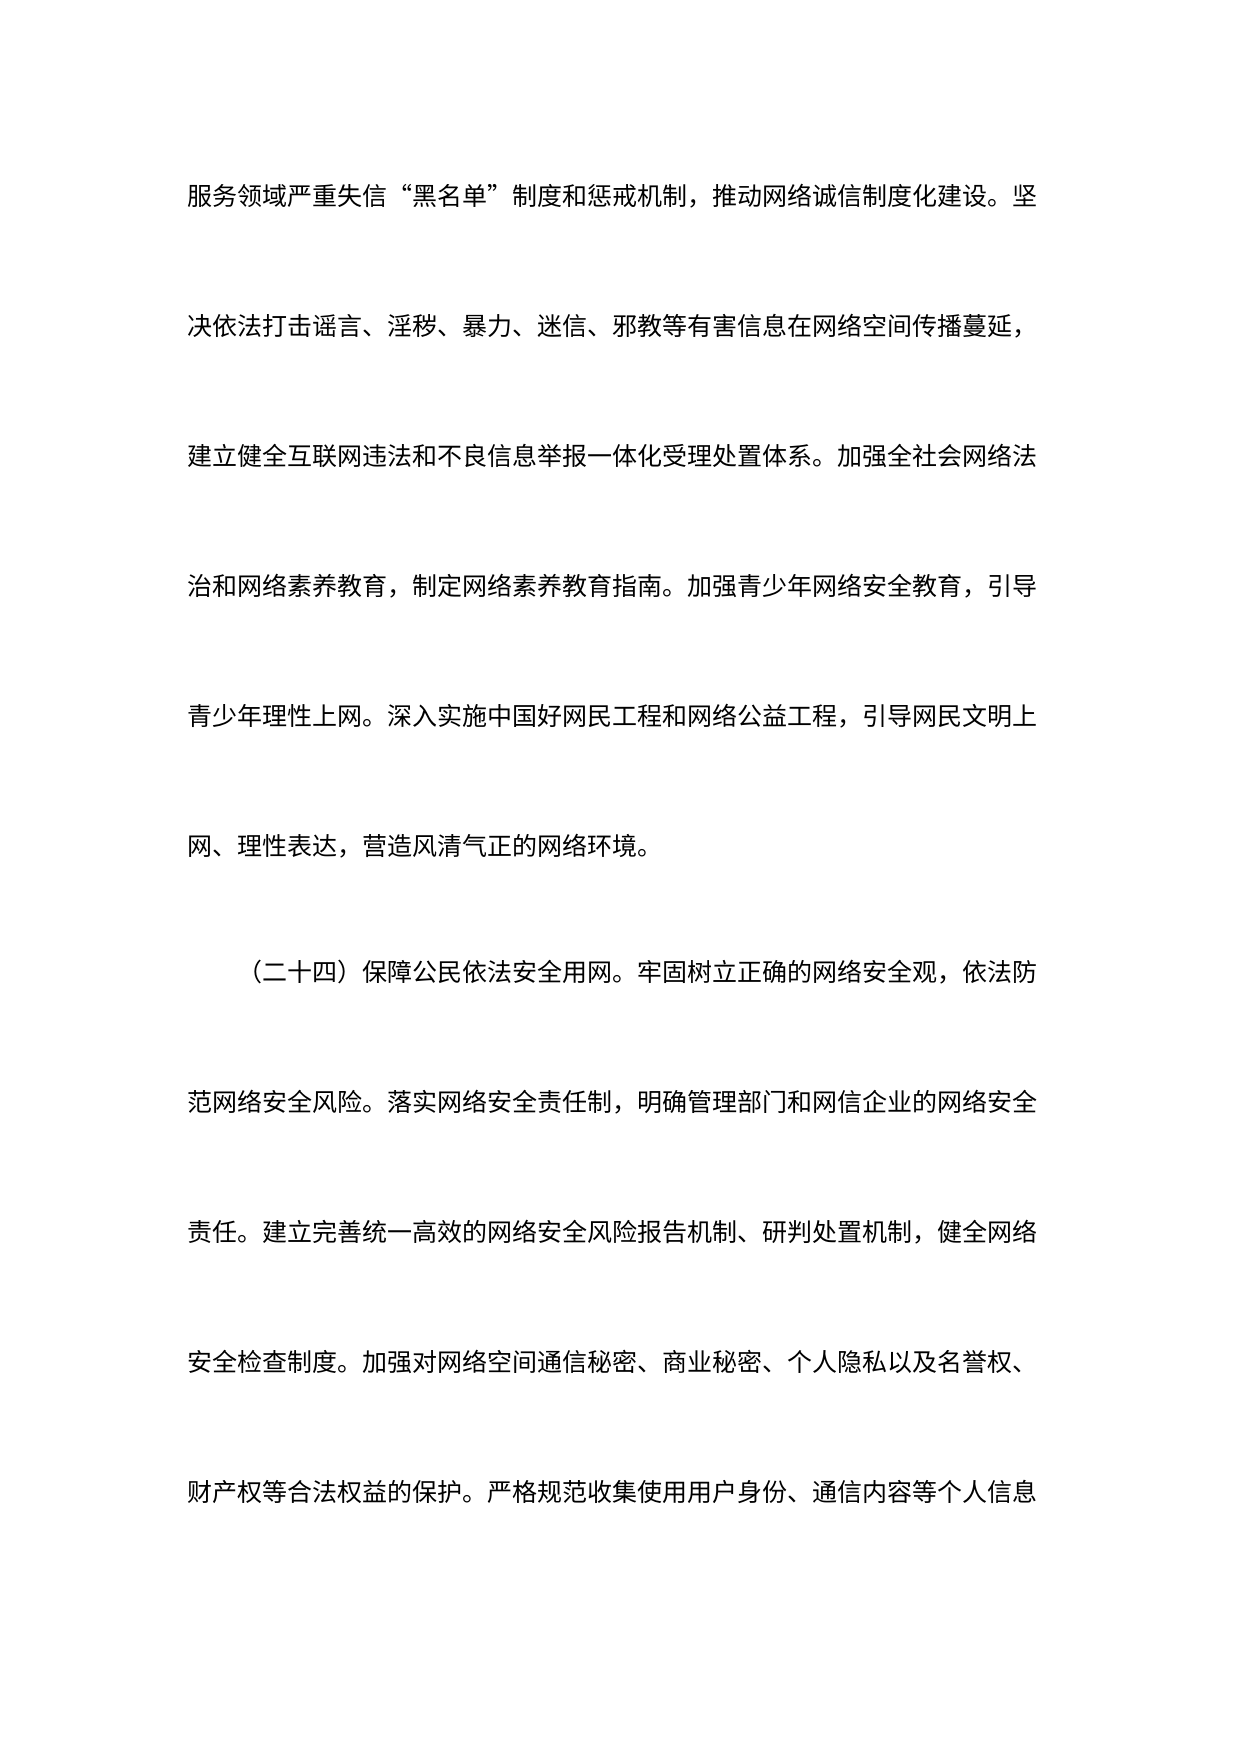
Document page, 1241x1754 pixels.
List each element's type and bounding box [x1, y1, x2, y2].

text [187, 162, 1053, 877]
text [187, 938, 1053, 1523]
